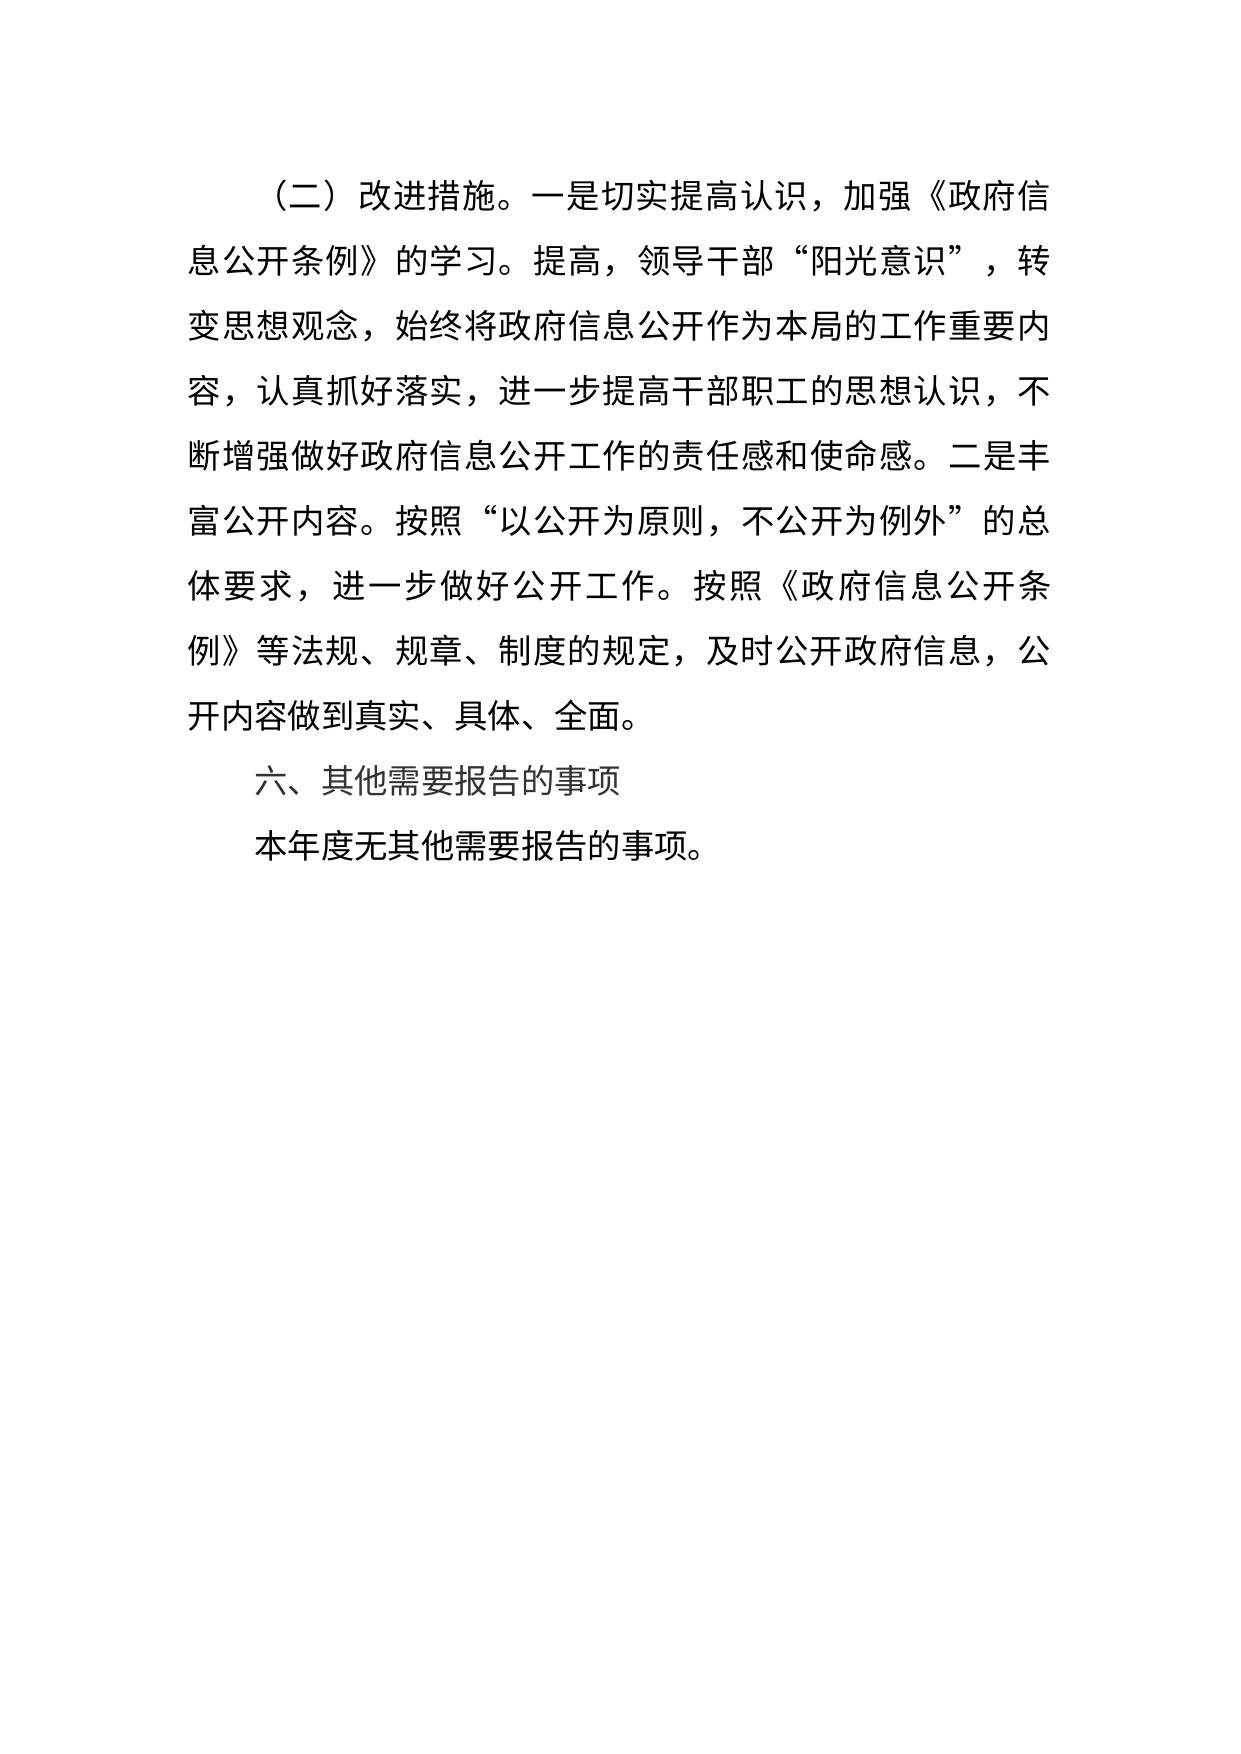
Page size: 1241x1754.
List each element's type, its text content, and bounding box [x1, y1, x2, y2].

text 本年度无其他需要报告的事项。 [187, 812, 1053, 877]
text （二）改进措施。一是切实提高认识，加强《政府信息公开条例》的学习。提高，领导干部“阳光意识”，转变思想观念，始终将政府信息公开作为本局的工作重要内容，认真抓好落实，进一步提高干部职工的思想认识，不断增强做好政府信息公开工作的责任感和使命感。二是丰富公开内容。按照“以公开为原则，不公开为例外”的总体要求，进一步做好公开工作。按照《政府信息公开条例》等法规、规章、制度的规定，及时公开政府信息，公开内容做到真实、具体、全面。 [187, 162, 1053, 747]
text 六、其他需要报告的事项 [187, 747, 1053, 812]
